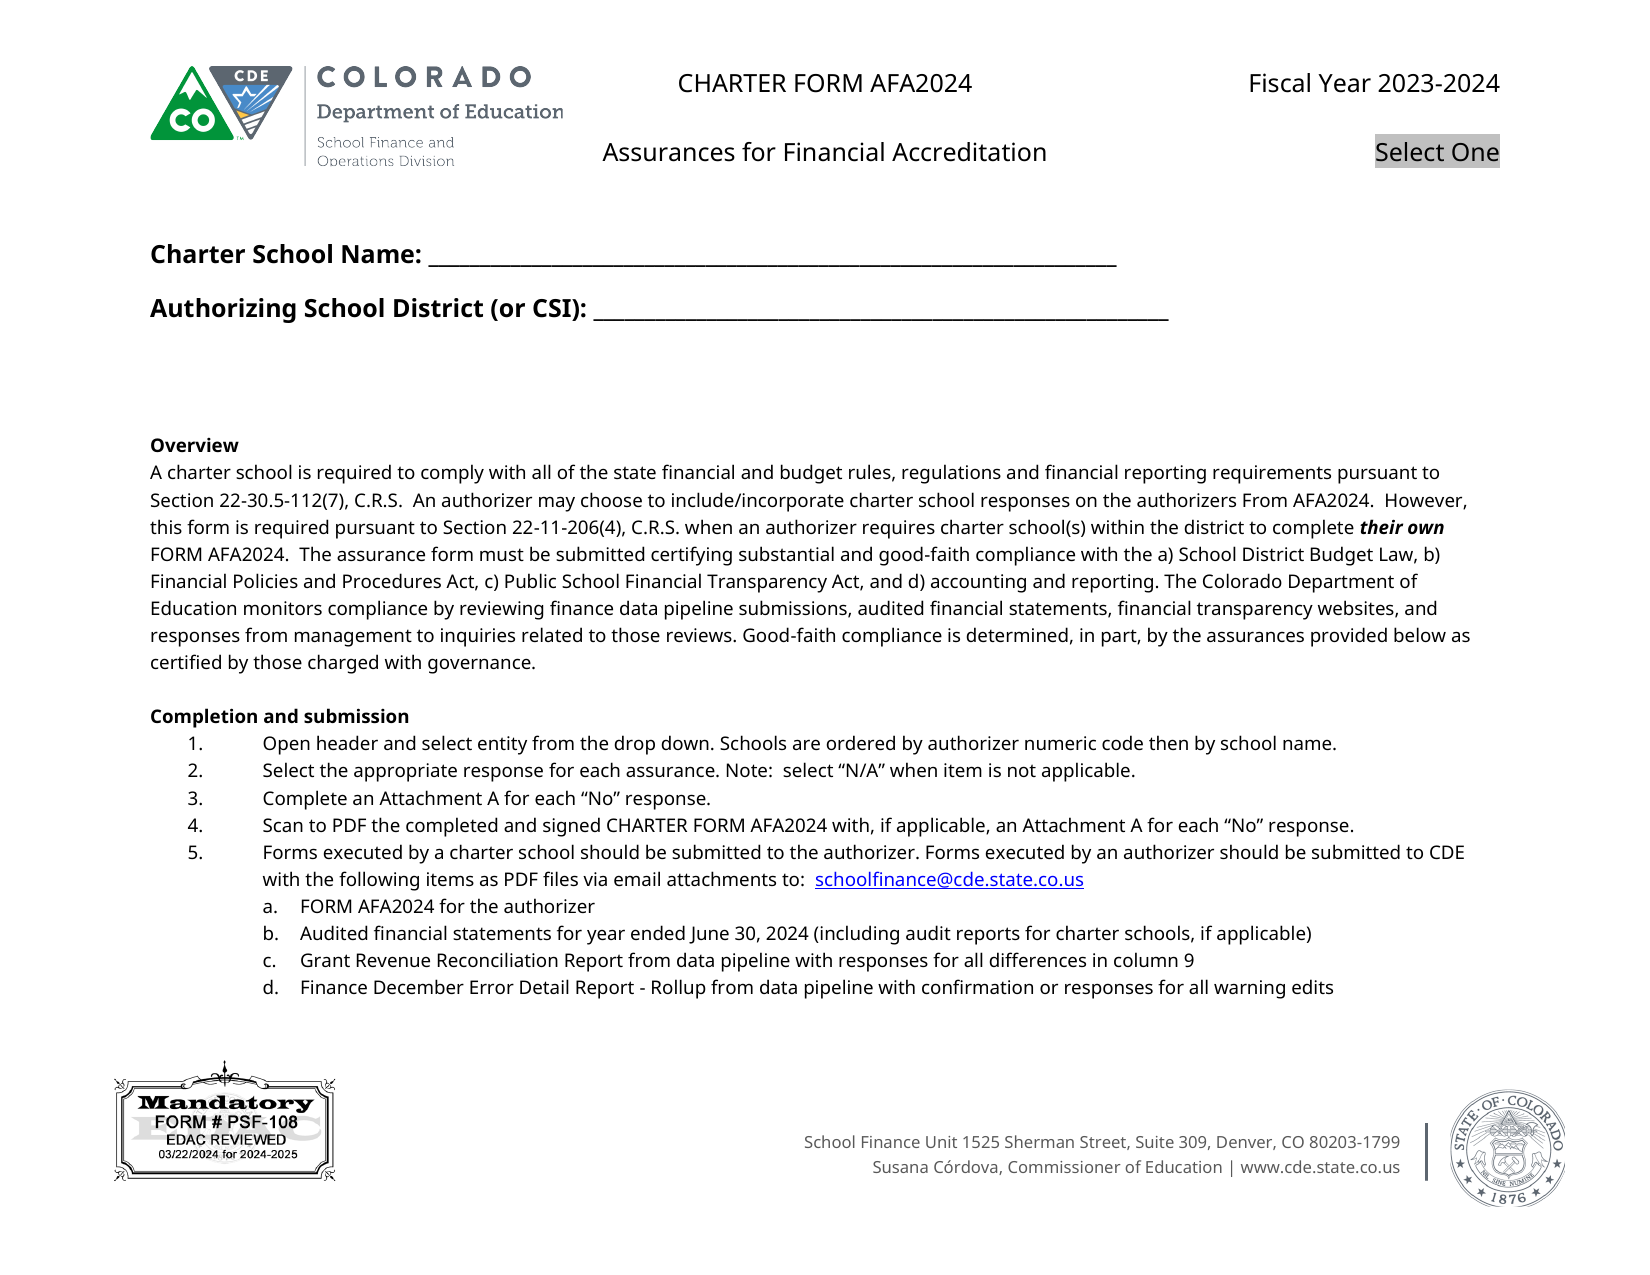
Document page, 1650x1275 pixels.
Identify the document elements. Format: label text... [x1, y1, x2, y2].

list Grant Revenue Reconciliation Report from data pipeline with responses for all differences in column 9 [262, 946, 1500, 973]
picture [150, 66, 563, 167]
list Finance December Error Detail Report - Rollup from data pipeline with confirmation or responses for all warning edits [262, 973, 1500, 1000]
list Open header and select entity from the drop down. Schools are ordered by authorizer numeric code then by school name. [187, 729, 1500, 756]
list FORM AFA2024 for the authorizer [262, 892, 1500, 919]
picture [114, 1060, 338, 1184]
list Audited financial statements for year ended June 30, 2024 (including audit reports for charter schools, if applicable) [262, 919, 1500, 946]
list Scan to PDF the completed and signed CHARTER FORM AFA2024 with, if applicable, an Attachment A for each “No” response. [187, 810, 1500, 837]
text Overview [150, 431, 1500, 458]
text A charter school is required to comply with all of the state financial and budget rules, regulations and financial reporting requirements pursuant to Section 22-30.5-112(7), C.R.S. An authorizer may choose to include/incorporate charter school responses on the authorizers From AFA2024. However, this form is required pursuant to Section 22-11-206(4), C.R.S. when an authorizer requires charter school(s) within the district to complete their own FORM AFA2024. The assurance form must be submitted certifying substantial and good-faith compliance with the a) School District Budget Law, b) Financial Policies and Procedures Act, c) Public School Financial Transparency Act, and d) accounting and reporting. The Colorado Department of Education monitors compliance by reviewing finance data pipeline submissions, audited financial statements, financial transparency websites, and responses from management to inquiries related to those reviews. Good-faith compliance is determined, in part, by the assurances provided below as certified by those charged with governance. [150, 458, 1500, 675]
text Authorizing School District (or CSI): ________________________________________________________ [150, 296, 1500, 323]
picture [1448, 1089, 1565, 1206]
text Charter School Name: ___________________________________________________________________ [150, 242, 1500, 269]
list Complete an Attachment A for each “No” response. [187, 783, 1500, 810]
list Forms executed by a charter school should be submitted to the authorizer. Forms executed by an authorizer should be submitted to CDE with the following items as PDF files via email attachments to: schoolfinance@cde.state.co.us [187, 837, 1500, 892]
list Select the appropriate response for each assurance. Note: select “N/A” when item is not applicable. [187, 756, 1500, 783]
text Completion and submission [150, 702, 1500, 729]
